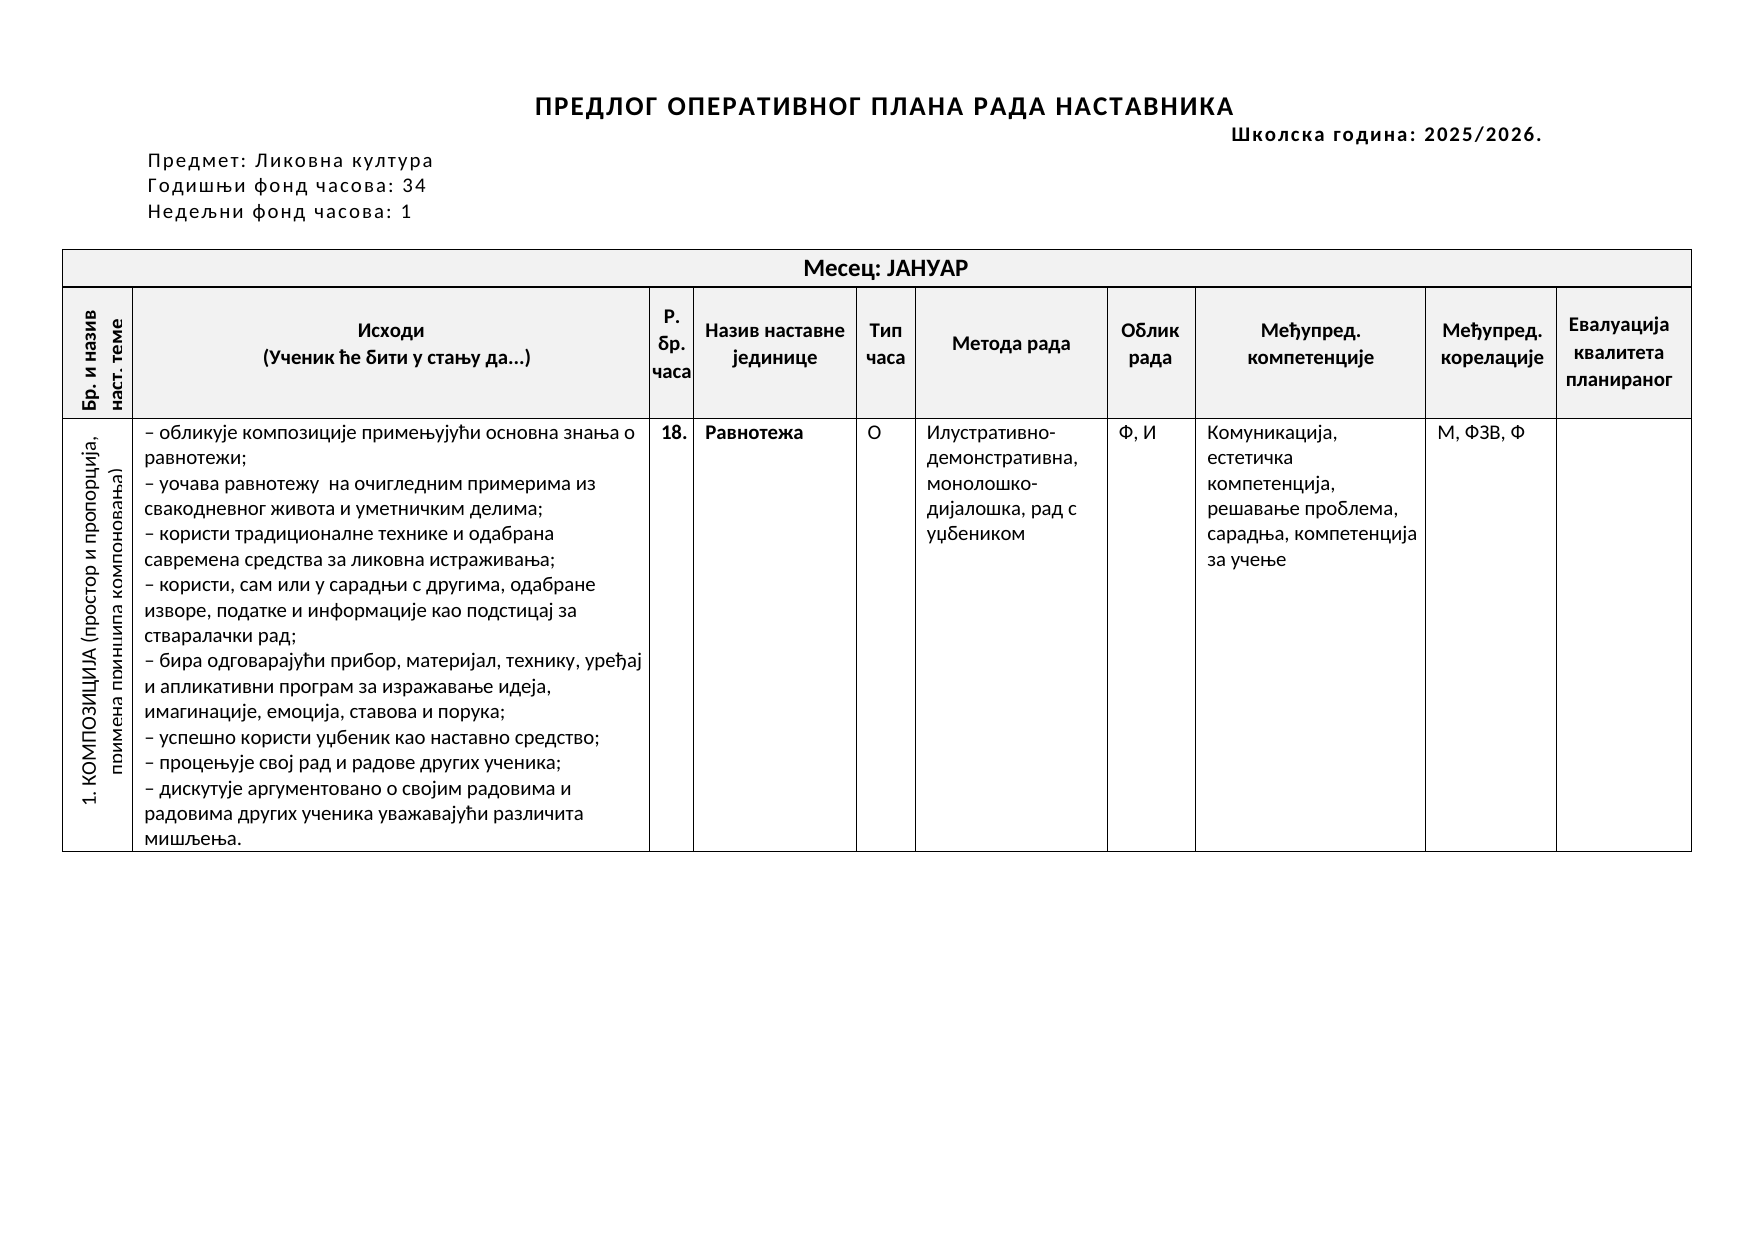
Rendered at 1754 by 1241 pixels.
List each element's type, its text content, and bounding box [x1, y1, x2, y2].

table_cell [1557, 419, 1691, 851]
text Предмет: Ликовна култура [148, 147, 1606, 172]
text Недељни фонд часова: 1 [148, 198, 1606, 223]
table_cell Ф, И [1108, 419, 1195, 851]
table_cell Међупред. компетенције [1196, 288, 1425, 418]
table_cell Тип часа [857, 288, 915, 418]
text Годишњи фонд часова: 34 [148, 172, 1606, 198]
table_cell 18. [650, 419, 693, 851]
table_cell Равнотежа [694, 419, 856, 851]
table_cell 1. КОМПОЗИЦИЈА (простор и пропорција, примена принципа компоновања) [63, 419, 132, 851]
table_cell Облик рада [1108, 288, 1195, 418]
text Школска година: 2025/2026. [148, 122, 1606, 147]
table_cell Бр. и назив наст. теме [63, 288, 132, 418]
table_cell – обликује композиције примењујући основна знања о равнотежи; – уочава равнотежу на очигледним примерима из свакодневног живота и уметничким делима; – користи традиционалне технике и одабрана савремена средства за ликовна истраживања; – користи, сам или у сарадњи с другима, одабране изворе, податке и информације као подстицај за стваралачки рад; – бира одговарајући прибор, материјал, технику, уређај и апликативни програм за изражавање идеја, имагинације, емоција, ставова и порука; – успешно користи уџбеник као наставно средство; – процењује свој рад и радове других ученика; – дискутује аргументовано о својим радовима и радовима других ученика уважавајући различита мишљења. [133, 419, 649, 851]
table_cell Евалуација квалитета планираног [1557, 288, 1691, 418]
table_cell Р. бр. часа [650, 288, 693, 418]
table_cell Метода рада [916, 288, 1107, 418]
table_cell М, ФЗВ, Ф [1426, 419, 1556, 851]
table_cell Међупред. корелације [1426, 288, 1556, 418]
table_cell Назив наставне јединице [694, 288, 856, 418]
table_cell Илустративно-демонстративна, монолошко- дијалошка, рад с уџбеником [916, 419, 1107, 851]
table_cell Комуникација, естетичка компетенција, решавање проблема, сарадња, компетенција за учење [1196, 419, 1425, 851]
text ПРЕДЛОГ ОПЕРАТИВНОГ ПЛАНА РАДА НАСТАВНИКА [148, 89, 1606, 122]
table_cell Исходи (Ученик ће бити у стању да...) [133, 288, 649, 418]
table_cell О [857, 419, 915, 851]
table_header Месец: ЈАНУАР [63, 250, 1691, 286]
